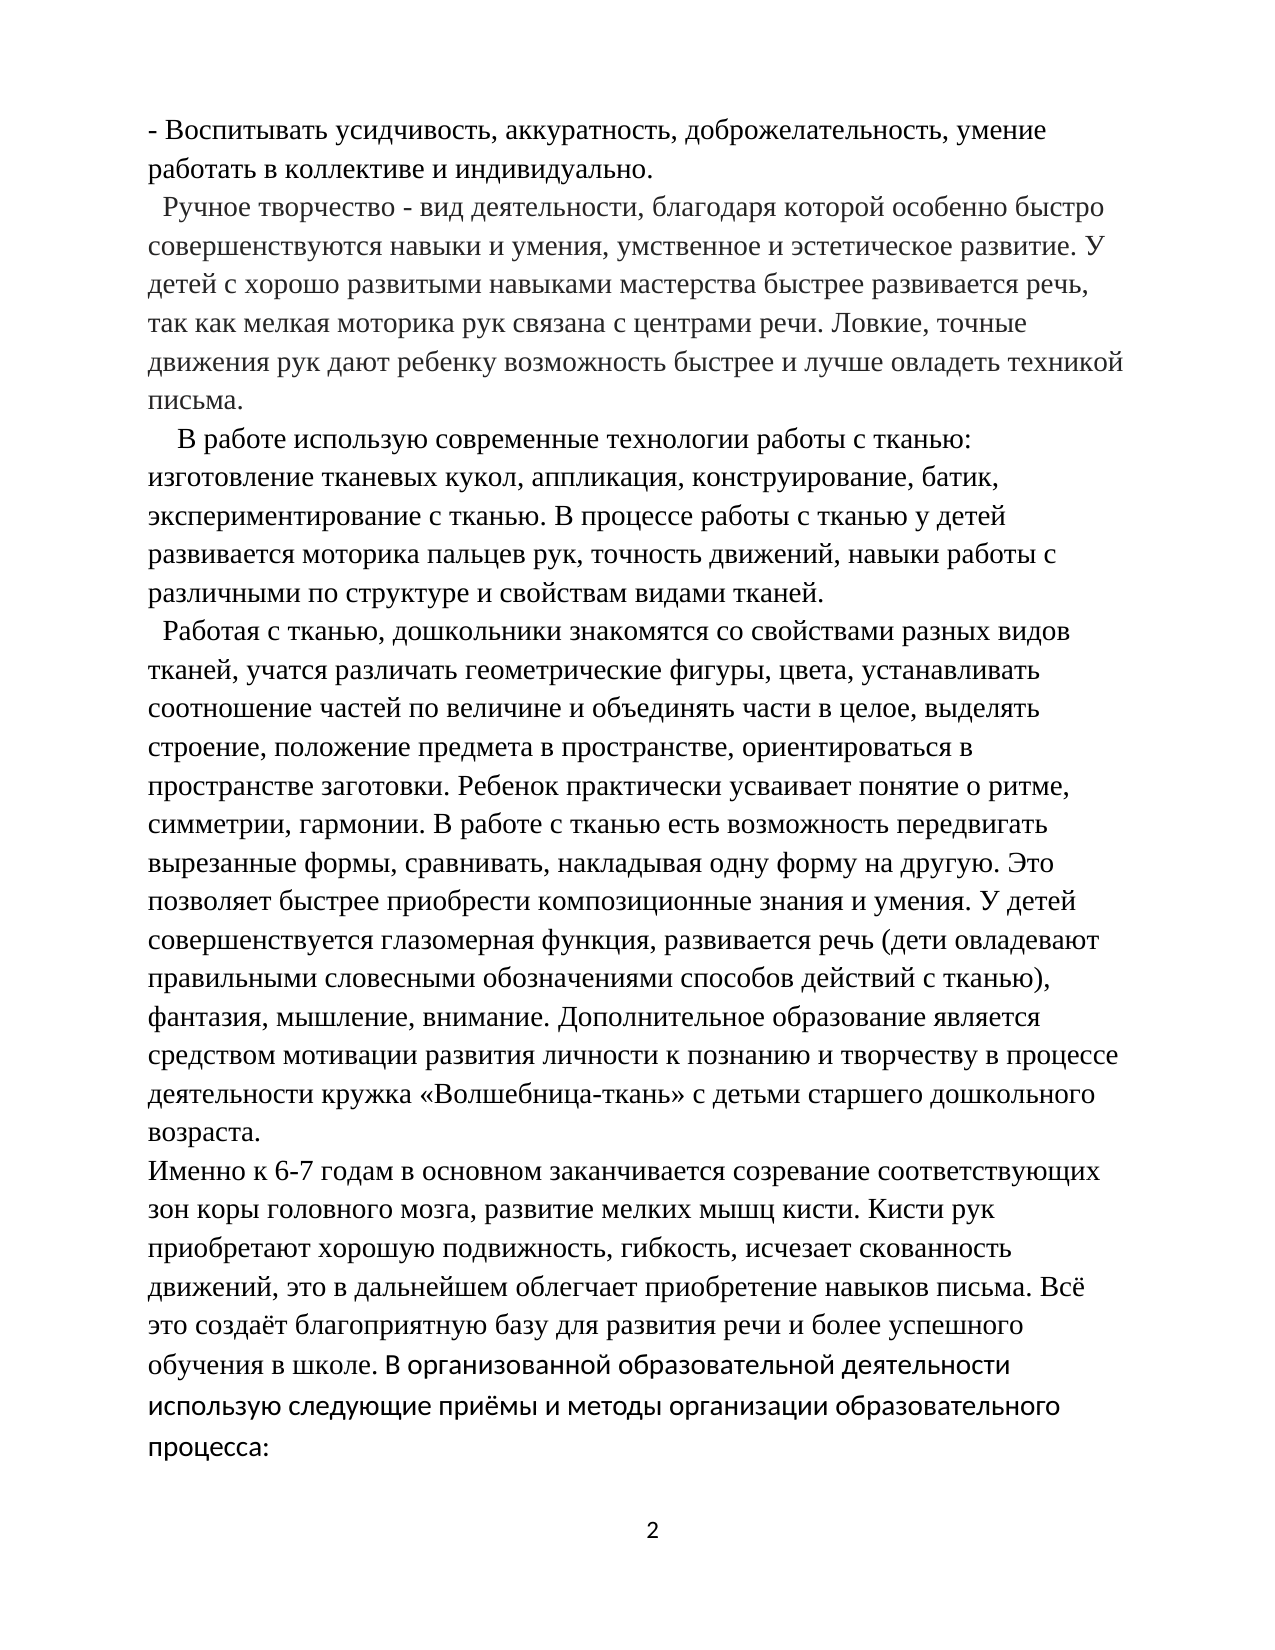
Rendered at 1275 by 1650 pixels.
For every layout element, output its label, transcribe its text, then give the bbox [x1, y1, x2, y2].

text - Воспитывать усидчивость, аккуратность, доброжелательность, умение работать в коллективе и индивидуально. [148, 112, 1127, 184]
text Ручное творчество - вид деятельности, благодаря которой особенно быстро совершенствуются навыки и умения, умственное и эстетическое развитие. У детей с хорошо развитыми навыками мастерства быстрее развивается речь, так как мелкая моторика рук связана с центрами речи. Ловкие, точные движения рук дают ребенку возможность быстрее и лучше овладеть техникой письма. [148, 189, 1127, 416]
text В работе использую современные технологии работы с тканью: изготовление тканевых кукол, аппликация, конструирование, батик, экспериментирование с тканью. В процессе работы с тканью у детей развивается моторика пальцев рук, точность движений, навыки работы с различными по структуре и свойствам видами тканей. [148, 421, 1127, 608]
text Работая с тканью, дошкольники знакомятся со свойствами разных видов тканей, учатся различать геометрические фигуры, цвета, устанавливать соотношение частей по величине и объединять части в целое, выделять строение, положение предмета в пространстве, ориентироваться в пространстве заготовки. Ребенок практически усваивает понятие о ритме, симметрии, гармонии. В работе с тканью есть возможность передвигать вырезанные формы, сравнивать, накладывая одну форму на другую. Это позволяет быстрее приобрести композиционные знания и умения. У детей совершенствуется глазомерная функция, развивается речь (дети овладевают правильными словесными обозначениями способов действий с тканью), фантазия, мышление, внимание. Дополнительное образование является средством мотивации развития личности к познанию и творчеству в процессе деятельности кружка «Волшебница-ткань» с детьми старшего дошкольного возраста. [148, 613, 1127, 1148]
text Именно к 6-7 годам в основном заканчивается созревание соответствующих зон коры головного мозга, развитие мелких мышц кисти. Кисти рук приобретают хорошую подвижность, гибкость, исчезает скованность движений, это в дальнейшем облегчает приобретение навыков письма. Всё это создаёт благоприятную базу для развития речи и более успешного обучения в школе. В организованной образовательной деятельности использую следующие приёмы и методы организации образовательного процесса: [148, 1153, 1127, 1464]
